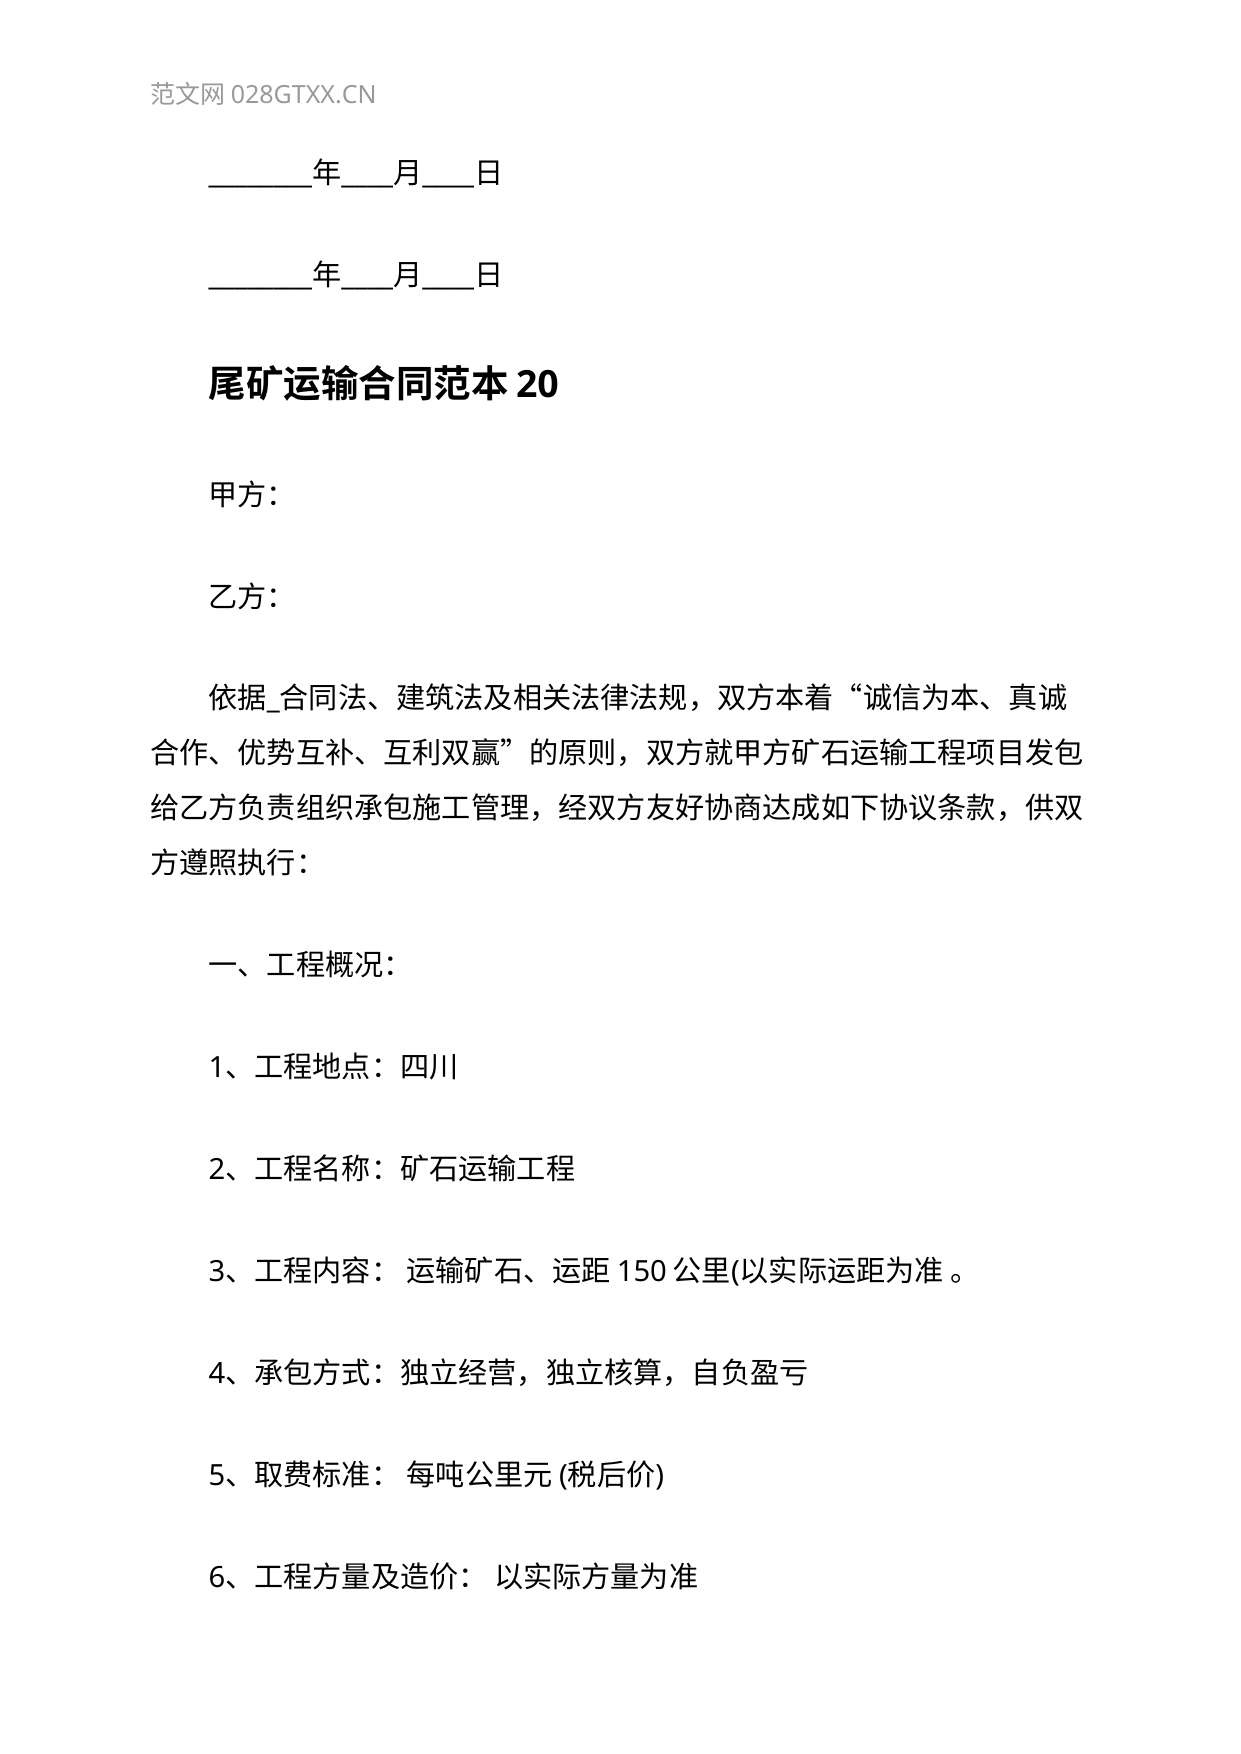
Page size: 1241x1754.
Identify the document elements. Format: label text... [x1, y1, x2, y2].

text 甲方： [150, 472, 1090, 514]
text 1、工程地点：四川 [150, 1043, 1090, 1086]
text 6、工程方量及造价： 以实际方量为准 [150, 1553, 1090, 1596]
text ________年____月____日 [150, 150, 1090, 192]
text 5、取费标准： 每吨公里元 (税后价) [150, 1451, 1090, 1494]
text ________年____月____日 [150, 252, 1090, 294]
text 一、工程概况： [150, 942, 1090, 984]
text 2、工程名称：矿石运输工程 [150, 1145, 1090, 1188]
text 4、承包方式：独立经营，独立核算，自负盈亏 [150, 1349, 1090, 1392]
text 依据_合同法、建筑法及相关法律法规，双方本着“诚信为本、真诚合作、优势互补、互利双赢”的原则，双方就甲方矿石运输工程项目发包给乙方负责组织承包施工管理，经双方友好协商达成如下协议条款，供双方遵照执行： [150, 675, 1090, 882]
text 尾矿运输合同范本20 [150, 354, 1090, 408]
text 乙方： [150, 573, 1090, 616]
text 3、工程内容： 运输矿石、运距150公里(以实际运距为准 。 [150, 1247, 1090, 1290]
